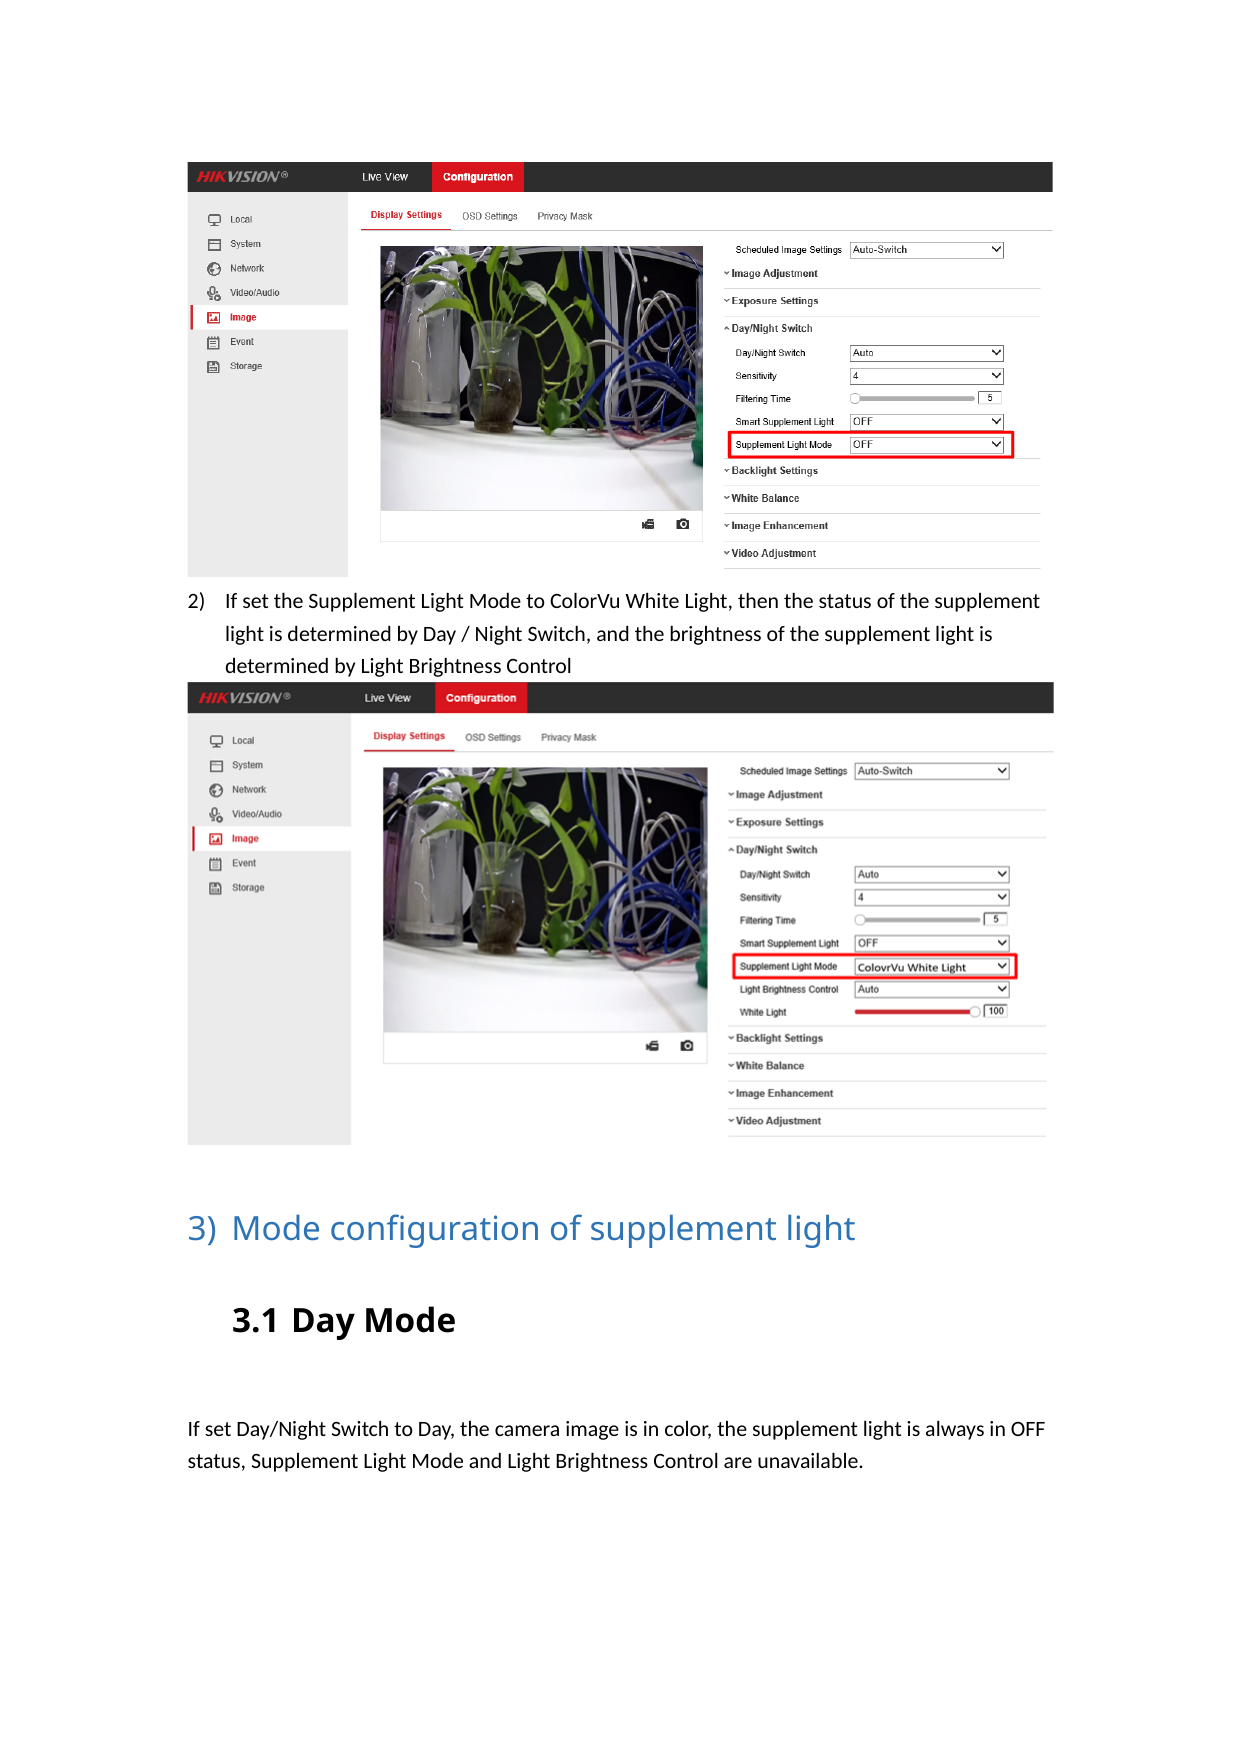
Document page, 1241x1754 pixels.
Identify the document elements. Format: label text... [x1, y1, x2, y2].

list If set the Supplement Light Mode to ColorVu White Light, then the status of the supplement light is determined by Day / Night Switch, and the brightness of the supplement light is determined by Light Brightness Control [187, 584, 1053, 682]
picture [187, 162, 1053, 577]
list Mode configuration of supplement light [187, 1194, 1053, 1259]
picture [187, 682, 1054, 1145]
list Day Mode [232, 1287, 1053, 1352]
text If set Day/Night Switch to Day, the camera image is in color, the supplement light is always in OFF status, Supplement Light Mode and Light Brightness Control are unavailable. [187, 1412, 1053, 1477]
